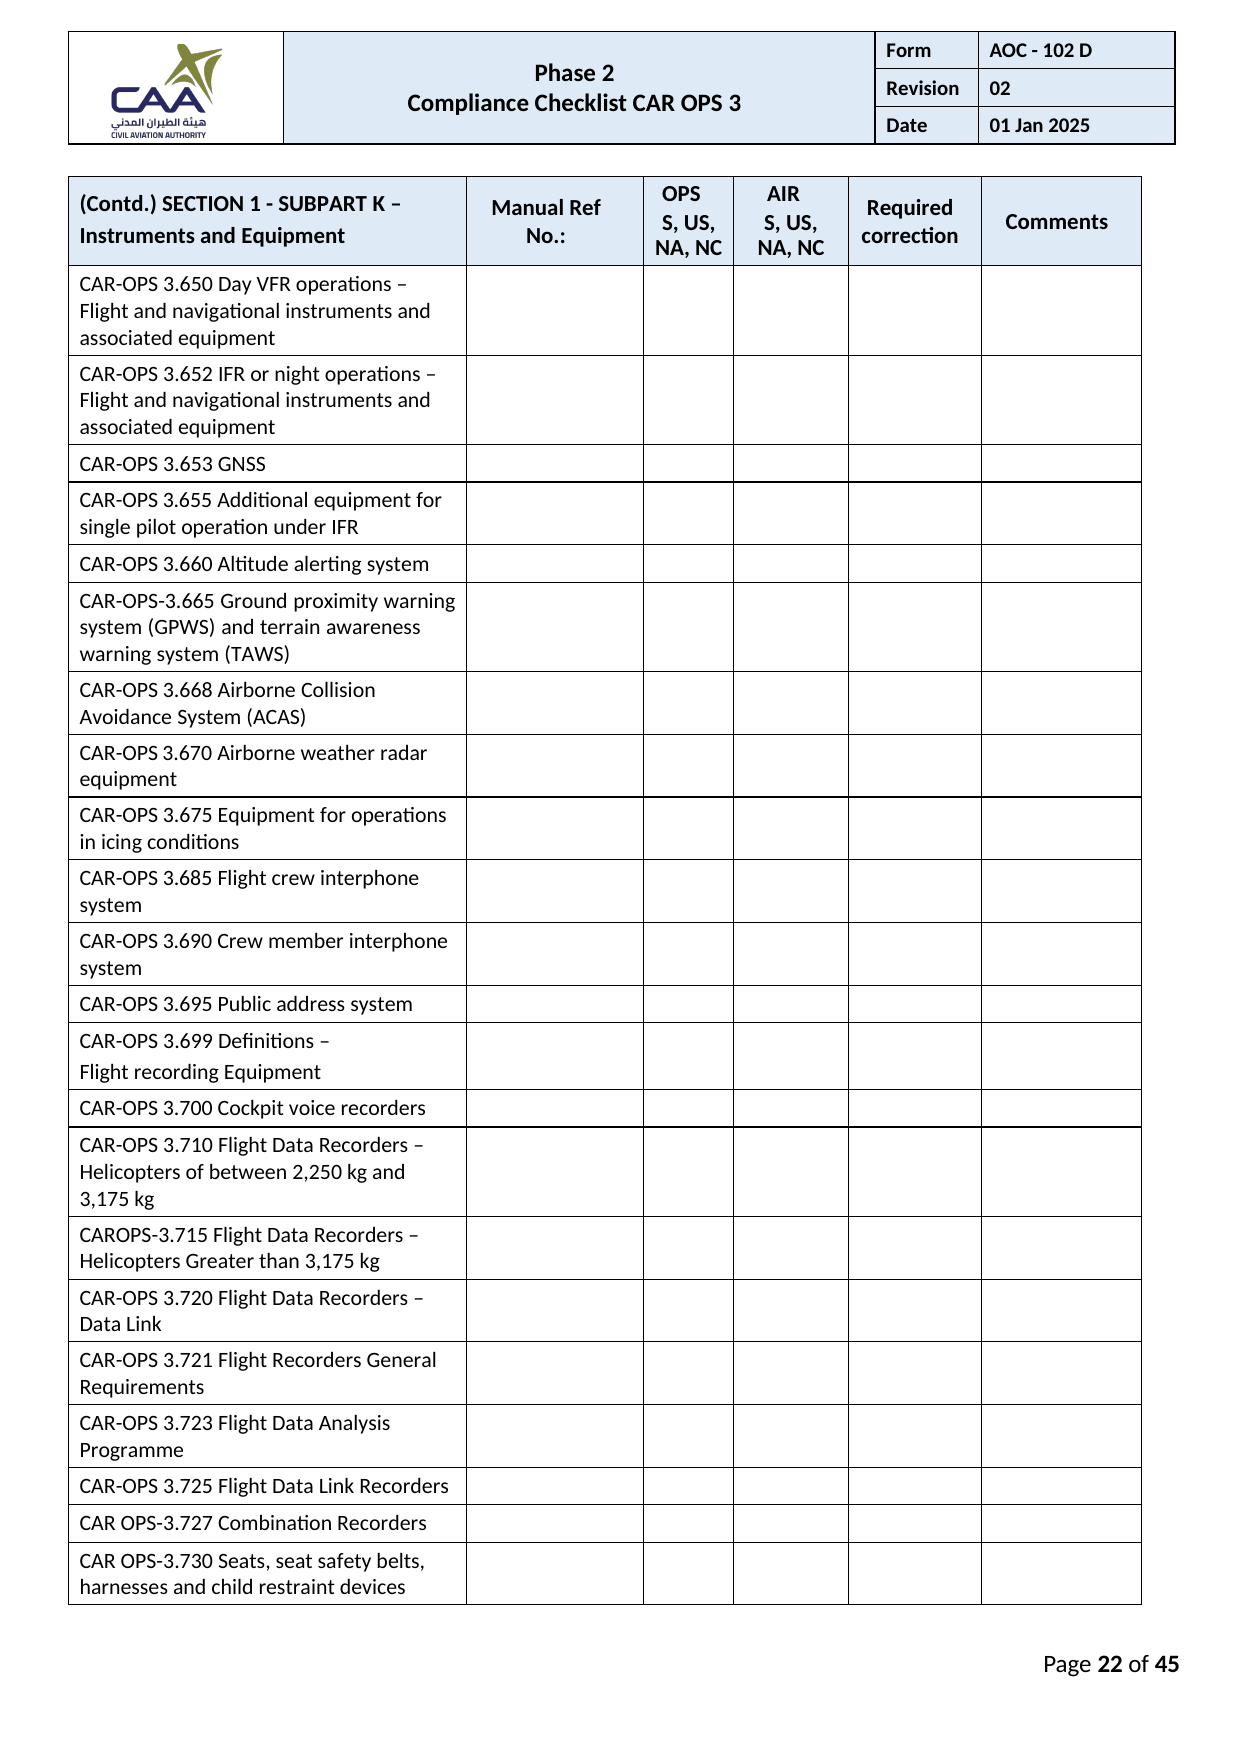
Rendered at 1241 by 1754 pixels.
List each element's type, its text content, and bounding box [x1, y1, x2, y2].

table_cell [467, 1468, 643, 1504]
table_cell [849, 1090, 981, 1126]
table_cell [734, 1405, 848, 1467]
table_cell [467, 923, 643, 984]
table_cell CAR OPS-3.730 Seats, seat safety belts, harnesses and child restraint devices [69, 1543, 466, 1604]
table_cell [734, 798, 848, 859]
table_cell [734, 483, 848, 544]
table_cell [849, 1217, 981, 1278]
table_cell CAR-OPS 3.675 Equipment for operations in icing conditions [69, 798, 466, 859]
table_cell [467, 986, 643, 1022]
table_cell [467, 1405, 643, 1467]
table_cell [467, 1023, 643, 1089]
table_cell [644, 735, 733, 796]
table_cell [849, 923, 981, 984]
table_cell CAR-OPS 3.668 Airborne Collision Avoidance System (ACAS) [69, 672, 466, 734]
table_cell [734, 1280, 848, 1341]
table_cell [644, 1342, 733, 1404]
table_cell [644, 445, 733, 481]
table_cell CAR-OPS-3.665 Ground proximity warning system (GPWS) and terrain awareness warning system (TAWS) [69, 583, 466, 671]
table_cell [849, 356, 981, 444]
table_cell [849, 1505, 981, 1542]
table_cell [734, 923, 848, 984]
table_cell [467, 860, 643, 922]
table_cell [982, 860, 1141, 922]
table_cell [734, 735, 848, 796]
table_cell CAR-OPS 3.690 Crew member interphone system [69, 923, 466, 984]
table_cell [644, 1217, 733, 1278]
table_cell [467, 1505, 643, 1542]
table_cell [849, 860, 981, 922]
table_cell [734, 1468, 848, 1504]
table_cell [982, 986, 1141, 1022]
picture [111, 44, 223, 138]
table_cell [734, 545, 848, 582]
table_cell [644, 356, 733, 444]
table_cell [644, 672, 733, 734]
table_cell [734, 583, 848, 671]
table_cell [849, 986, 981, 1022]
table_cell [982, 798, 1141, 859]
table_cell [982, 1217, 1141, 1278]
table_cell [644, 1090, 733, 1126]
table_cell [982, 583, 1141, 671]
table_cell [644, 545, 733, 582]
table_cell [849, 1342, 981, 1404]
table_cell CAR-OPS 3.723 Flight Data Analysis Programme [69, 1405, 466, 1467]
table_cell CAR-OPS 3.700 Cockpit voice recorders [69, 1090, 466, 1126]
table_cell [982, 923, 1141, 984]
table_cell [734, 1023, 848, 1089]
table_cell [982, 1280, 1141, 1341]
table_cell CAR-OPS 3.710 Flight Data Recorders – Helicopters of between 2,250 kg and 3,175 kg [69, 1128, 466, 1216]
table_cell [982, 1505, 1141, 1542]
table_cell [467, 1090, 643, 1126]
table_cell [467, 583, 643, 671]
table_cell [644, 923, 733, 984]
table_cell [982, 266, 1141, 354]
table_cell [644, 1505, 733, 1542]
table_cell [734, 356, 848, 444]
table_header (Contd.) SECTION 1 - SUBPART K – Instruments and Equipment [69, 177, 466, 265]
table_cell [982, 735, 1141, 796]
table_cell CAR-OPS 3.685 Flight crew interphone system [69, 860, 466, 922]
table_cell [734, 860, 848, 922]
table_cell CAR-OPS 3.653 GNSS [69, 445, 466, 481]
table_cell [734, 1128, 848, 1216]
table_header AIR S, US, NA, NC [734, 177, 848, 265]
table_cell [982, 672, 1141, 734]
table_cell [982, 1023, 1141, 1089]
table_header Manual Ref No.: [467, 177, 643, 265]
table_cell [734, 1543, 848, 1604]
table_cell [644, 986, 733, 1022]
table_cell CAR-OPS 3.699 Definitions – Flight recording Equipment [69, 1023, 466, 1089]
table_cell [982, 545, 1141, 582]
table_cell [982, 1342, 1141, 1404]
table_cell CAR-OPS 3.721 Flight Recorders General Requirements [69, 1342, 466, 1404]
table_cell [644, 1543, 733, 1604]
table_cell CAR OPS-3.727 Combination Recorders [69, 1505, 466, 1542]
table_cell [644, 1405, 733, 1467]
table_cell [982, 1090, 1141, 1126]
table_cell [849, 672, 981, 734]
table_cell [644, 1023, 733, 1089]
table_cell [467, 483, 643, 544]
table_cell [467, 1342, 643, 1404]
table_cell [644, 1280, 733, 1341]
table_cell [734, 1505, 848, 1542]
table_cell [849, 735, 981, 796]
table_cell [467, 672, 643, 734]
table_cell [849, 1405, 981, 1467]
table_cell [849, 798, 981, 859]
table_cell [467, 1217, 643, 1278]
table_cell [849, 583, 981, 671]
table_cell [644, 583, 733, 671]
table_cell [644, 1128, 733, 1216]
table_cell [467, 798, 643, 859]
table_cell [734, 1090, 848, 1126]
table_cell [467, 1128, 643, 1216]
table_header Required correction [849, 177, 981, 265]
table_cell [734, 986, 848, 1022]
table_cell [982, 1128, 1141, 1216]
table_cell [467, 356, 643, 444]
table_cell [644, 1468, 733, 1504]
table_cell [467, 266, 643, 354]
table_cell CAR-OPS 3.720 Flight Data Recorders – Data Link [69, 1280, 466, 1341]
table_cell [467, 545, 643, 582]
table_cell [982, 356, 1141, 444]
table_cell [734, 266, 848, 354]
table_cell CAR-OPS 3.670 Airborne weather radar equipment [69, 735, 466, 796]
table_cell CAR-OPS 3.652 IFR or night operations – Flight and navigational instruments and associated equipment [69, 356, 466, 444]
table_cell CAR-OPS 3.650 Day VFR operations – Flight and navigational instruments and associated equipment [69, 266, 466, 354]
table_cell CAROPS-3.715 Flight Data Recorders – Helicopters Greater than 3,175 kg [69, 1217, 466, 1278]
table_cell [982, 1405, 1141, 1467]
table_cell [734, 1217, 848, 1278]
table_cell [467, 445, 643, 481]
table_cell [734, 672, 848, 734]
table_header OPS S, US, NA, NC [644, 177, 733, 265]
table_cell CAR-OPS 3.655 Additional equipment for single pilot operation under IFR [69, 483, 466, 544]
table_cell [982, 1543, 1141, 1604]
table_cell [849, 1128, 981, 1216]
table_cell CAR-OPS 3.695 Public address system [69, 986, 466, 1022]
table_cell [734, 445, 848, 481]
table_cell [849, 545, 981, 582]
table_cell [644, 266, 733, 354]
table_cell [982, 483, 1141, 544]
table_cell [849, 1280, 981, 1341]
table_cell [849, 1468, 981, 1504]
table_cell [644, 860, 733, 922]
table_cell [849, 1543, 981, 1604]
table_cell [849, 483, 981, 544]
table_cell [644, 798, 733, 859]
table_cell [734, 1342, 848, 1404]
table_cell [849, 1023, 981, 1089]
table_cell [849, 266, 981, 354]
table_cell [467, 735, 643, 796]
table_cell CAR-OPS 3.660 Altitude alerting system [69, 545, 466, 582]
table_cell [982, 1468, 1141, 1504]
table_cell [644, 483, 733, 544]
table_cell CAR-OPS 3.725 Flight Data Link Recorders [69, 1468, 466, 1504]
table_header Comments [982, 177, 1141, 265]
table_cell [467, 1543, 643, 1604]
table_cell [849, 445, 981, 481]
table_cell [467, 1280, 643, 1341]
table_cell [982, 445, 1141, 481]
